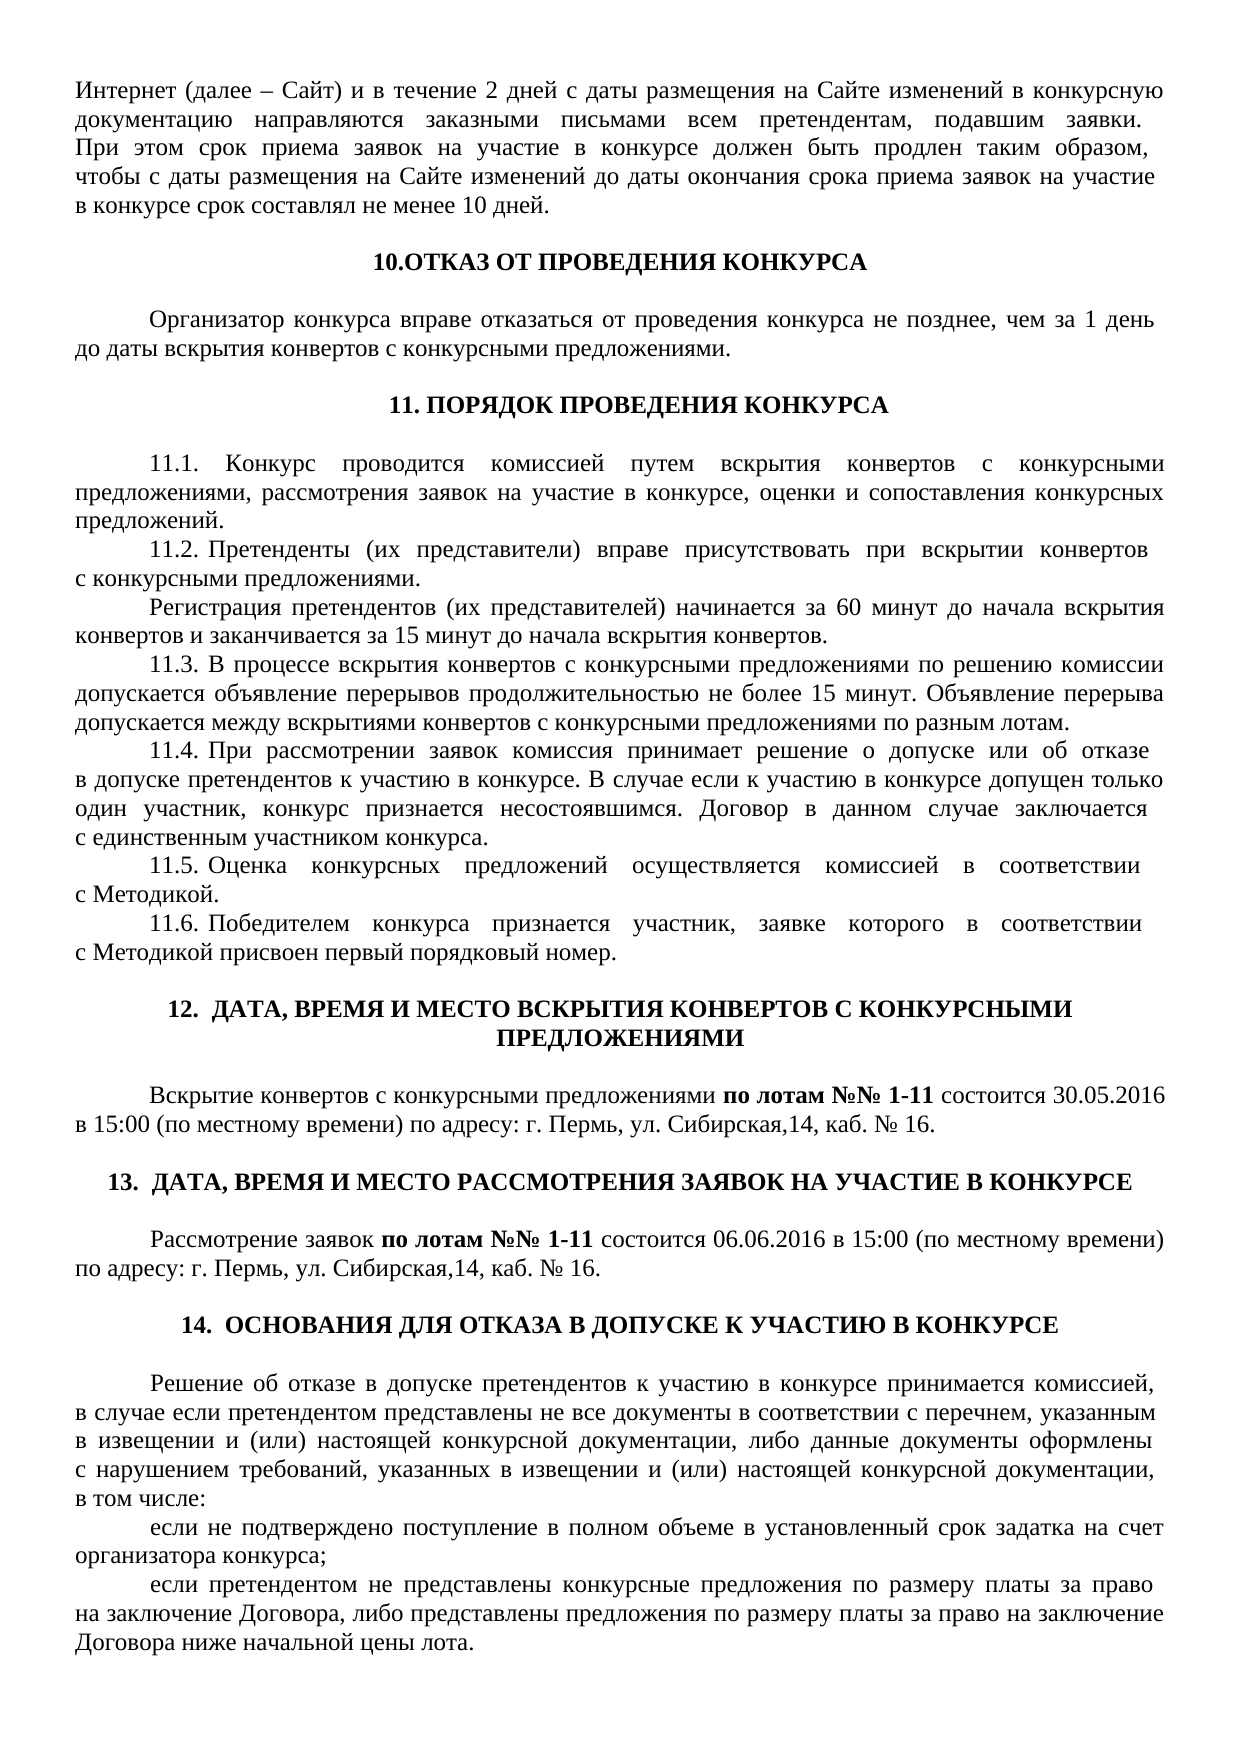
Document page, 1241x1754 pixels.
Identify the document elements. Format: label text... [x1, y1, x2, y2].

text Рассмотрение заявок по лотам №№ 1-11 состоится 06.06.2016 в 15:00 (по местному времени) по адресу: г. Пермь, ул. Сибирская,14, каб. № 16. [75, 1224, 1165, 1282]
list При рассмотрении заявок комиссия принимает решение о допуске или об отказе в допуске претендентов к участию в конкурсе. В случае если к участию в конкурсе допущен только один участник, конкурс признается несостоявшимся. Договор в данном случае заключается с единственным участником конкурса. [75, 736, 1165, 851]
text Решение об отказе в допуске претендентов к участию в конкурсе принимается комиссией, в случае если претендентом представлены не все документы в соответствии с перечнем, указанным в извещении и (или) настоящей конкурсной документации, либо данные документы оформлены с нарушением требований, указанных в извещении и (или) настоящей конкурсной документации, в том числе: [75, 1368, 1165, 1512]
list В процессе вскрытия конвертов с конкурсными предложениями по решению комиссии допускается объявление перерывов продолжительностью не более 15 минут. Объявление перерыва допускается между вскрытиями конвертов с конкурсными предложениями по разным лотам. [75, 649, 1165, 736]
list ОСНОВАНИЯ ДЛЯ ОТКАЗА В ДОПУСКЕ К УЧАСТИЮ В КОНКУРСЕ [75, 1311, 1165, 1339]
text Организатор конкурса вправе отказаться от проведения конкурса не позднее, чем за 1 день до даты вскрытия конвертов с конкурсными предложениями. [75, 304, 1165, 362]
list Оценка конкурсных предложений осуществляется комиссией в соответствии с Методикой. [75, 851, 1165, 908]
list Победителем конкурса признается участник, заявке которого в соответствии с Методикой присвоен первый порядковый номер. [75, 908, 1165, 966]
list 11.1. Конкурс проводится комиссией путем вскрытия конвертов с конкурсными предложениями, рассмотрения заявок на участие в конкурсе, оценки и сопоставления конкурсных предложений. [75, 448, 1165, 534]
text 10.ОТКАЗ ОТ ПРОВЕДЕНИЯ КОНКУРСА [75, 247, 1165, 276]
text если претендентом не представлены конкурсные предложения по размеру платы за право на заключение Договора, либо представлены предложения по размеру платы за право на заключение Договора ниже начальной цены лота. [75, 1569, 1165, 1656]
list ДАТА, ВРЕМЯ И МЕСТО ВСКРЫТИЯ КОНВЕРТОВ С КОНКУРСНЫМИ ПРЕДЛОЖЕНИЯМИ [75, 994, 1165, 1052]
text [75, 75, 1165, 219]
list ДАТА, ВРЕМЯ И МЕСТО РАССМОТРЕНИЯ ЗАЯВОК НА УЧАСТИЕ В КОНКУРСЕ [75, 1167, 1165, 1196]
list ПОРЯДОК ПРОВЕДЕНИЯ КОНКУРСА [112, 391, 1165, 419]
text Вскрытие конвертов с конкурсными предложениями по лотам №№ 1-11 состоится 30.05.2016 в 15:00 (по местному времени) по адресу: г. Пермь, ул. Сибирская,14, каб. № 16. [75, 1081, 1165, 1138]
text Регистрация претендентов (их представителей) начинается за 60 минут до начала вскрытия конвертов и заканчивается за 15 минут до начала вскрытия конвертов. [75, 592, 1165, 649]
text если не подтверждено поступление в полном объеме в установленный срок задатка на счет организатора конкурса; [75, 1512, 1165, 1569]
list Претенденты (их представители) вправе присутствовать при вскрытии конвертов с конкурсными предложениями. [75, 534, 1165, 592]
